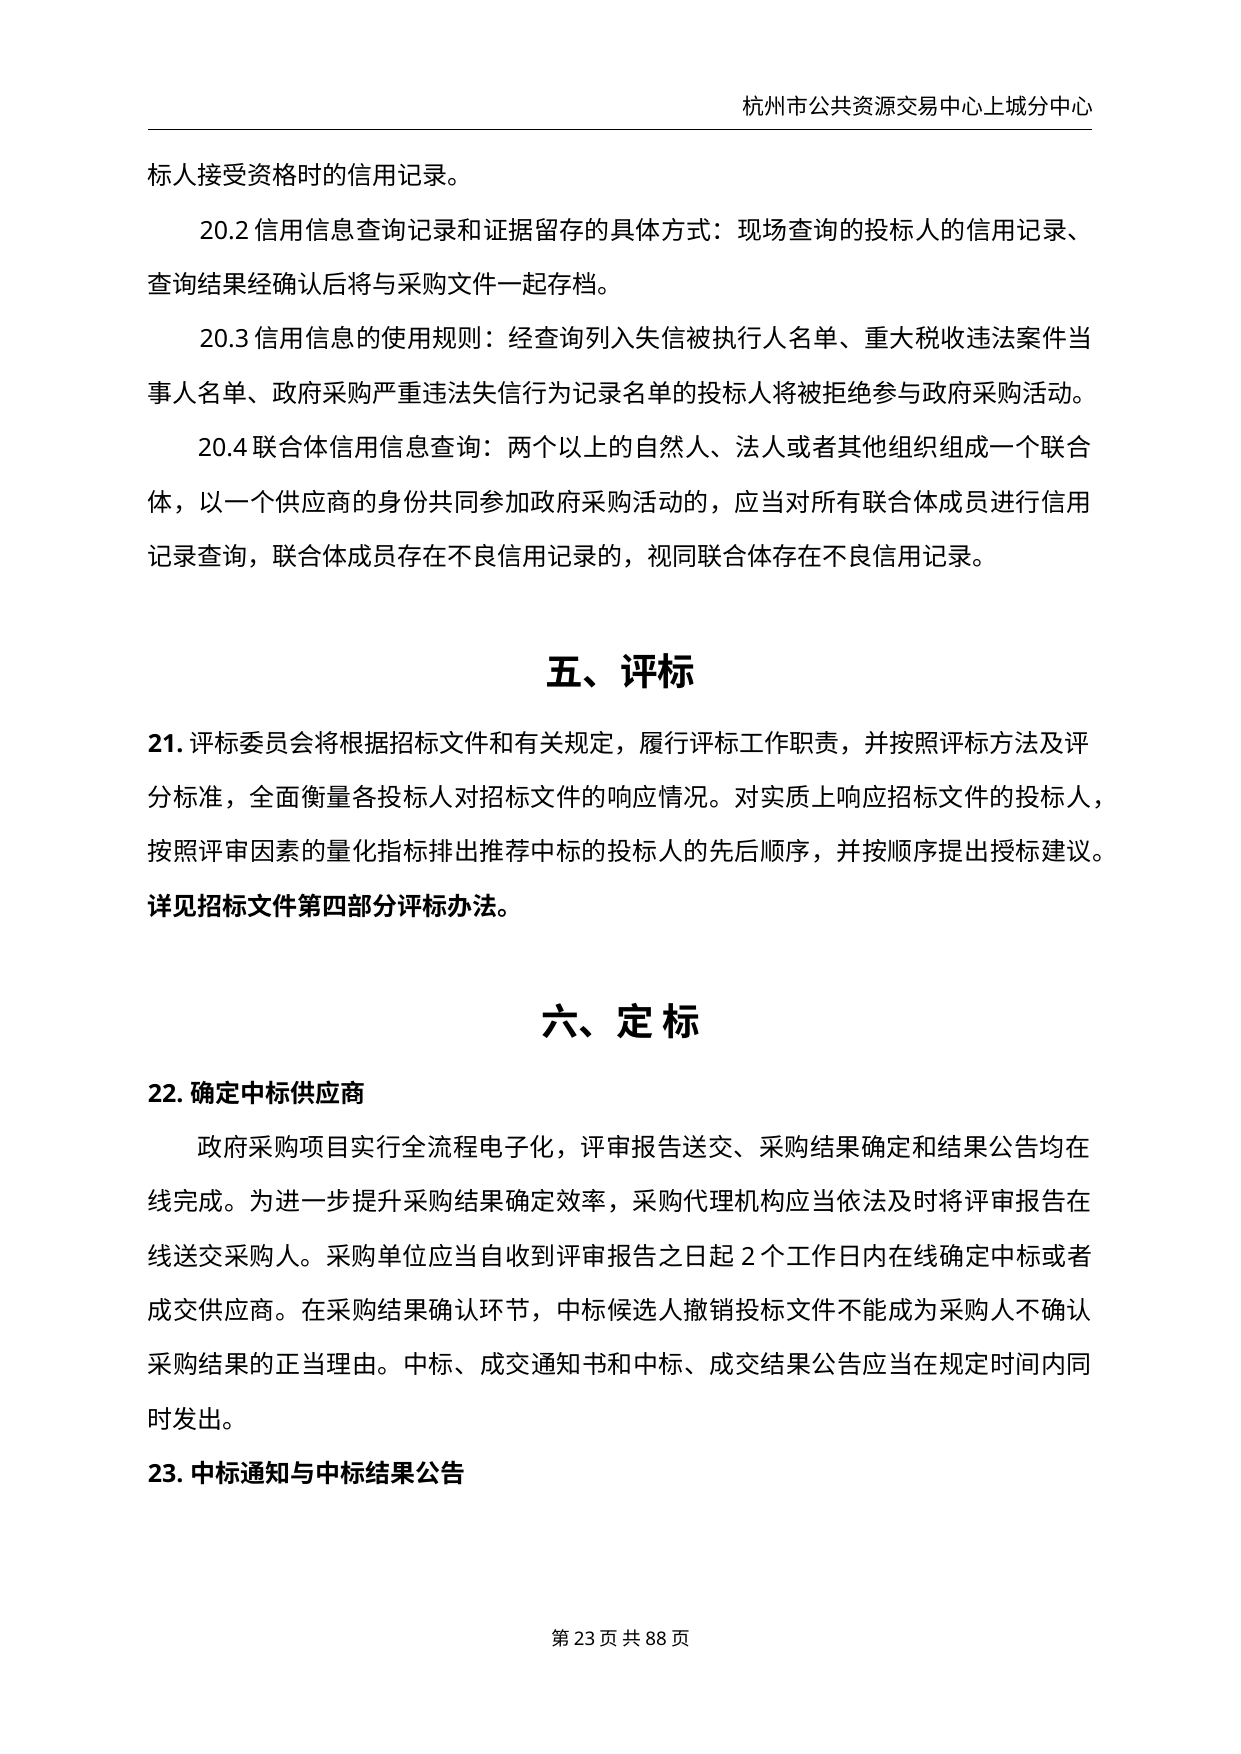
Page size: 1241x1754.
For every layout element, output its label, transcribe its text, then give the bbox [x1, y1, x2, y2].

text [148, 156, 1092, 192]
text 21. 评标委员会将根据招标文件和有关规定，履行评标工作职责，并按照评标方法及评分标准，全面衡量各投标人对招标文件的响应情况。对实质上响应招标文件的投标人，按照评审因素的量化指标排出推荐中标的投标人的先后顺序，并按顺序提出授标建议。详见招标文件第四部分评标办法。 [148, 723, 1092, 922]
text 23. 中标通知与中标结果公告 [148, 1454, 1092, 1490]
text 六、定 标 [148, 992, 1092, 1046]
text 20.4联合体信用信息查询：两个以上的自然人、法人或者其他组织组成一个联合体，以一个供应商的身份共同参加政府采购活动的，应当对所有联合体成员进行信用记录查询，联合体成员存在不良信用记录的，视同联合体存在不良信用记录。 [148, 428, 1092, 573]
text 22. 确定中标供应商 [148, 1073, 1092, 1109]
text 20.3信用信息的使用规则：经查询列入失信被执行人名单、重大税收违法案件当事人名单、政府采购严重违法失信行为记录名单的投标人将被拒绝参与政府采购活动。 [148, 319, 1092, 409]
text 政府采购项目实行全流程电子化，评审报告送交、采购结果确定和结果公告均在线完成。为进一步提升采购结果确定效率，采购代理机构应当依法及时将评审报告在线送交采购人。采购单位应当自收到评审报告之日起2个工作日内在线确定中标或者成交供应商。在采购结果确认环节，中标候选人撤销投标文件不能成为采购人不确认采购结果的正当理由。中标、成交通知书和中标、成交结果公告应当在规定时间内同时发出。 [148, 1127, 1092, 1436]
text 20.2信用信息查询记录和证据留存的具体方式：现场查询的投标人的信用记录、查询结果经确认后将与采购文件一起存档。 [148, 210, 1092, 301]
text 五、评标 [148, 642, 1092, 696]
